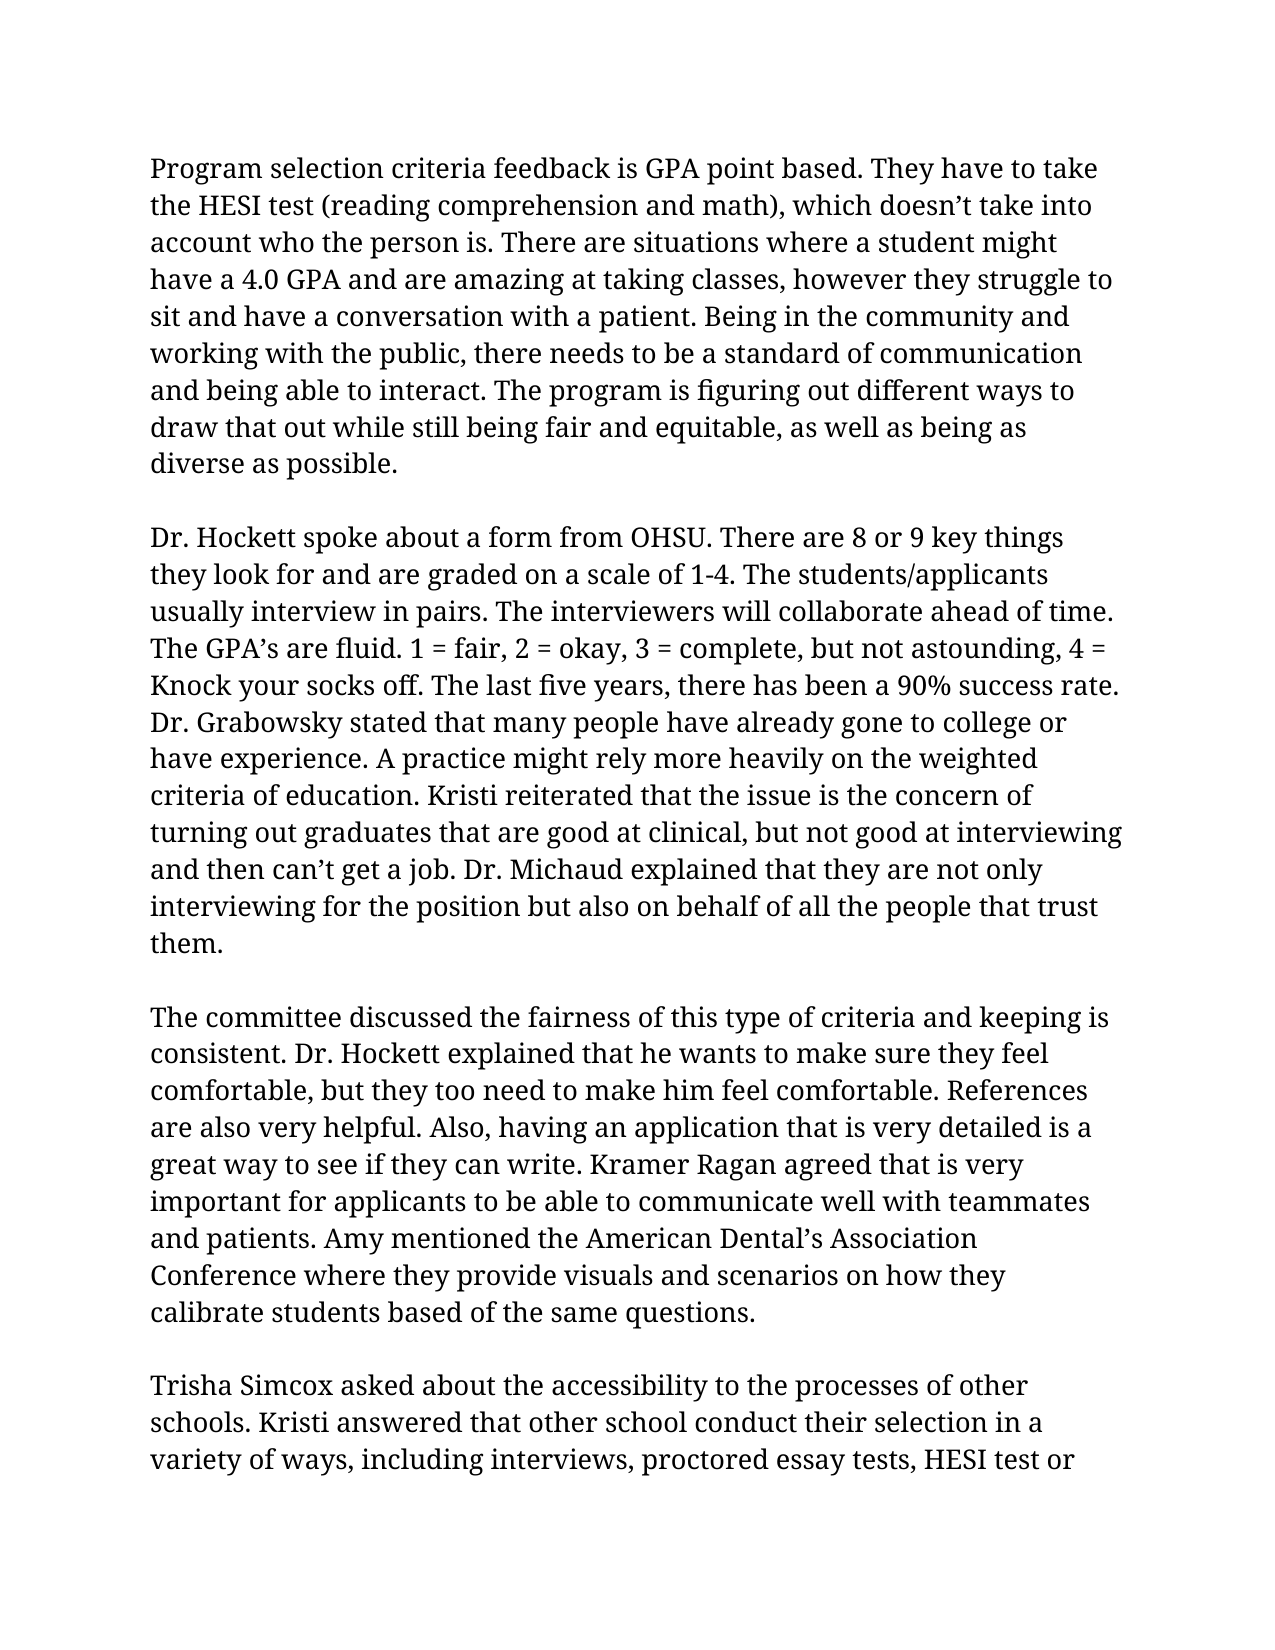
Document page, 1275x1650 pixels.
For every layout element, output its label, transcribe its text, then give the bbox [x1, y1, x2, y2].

text The committee discussed the fairness of this type of criteria and keeping is consistent. Dr. Hockett explained that he wants to make sure they feel comfortable, but they too need to make him feel comfortable. References are also very helpful. Also, having an application that is very detailed is a great way to see if they can write. Kramer Ragan agreed that is very important for applicants to be able to communicate well with teammates and patients. Amy mentioned the American Dental’s Association Conference where they provide visuals and scenarios on how they calibrate students based of the same questions. [150, 998, 1125, 1330]
text Dr. Hockett spoke about a form from OHSU. There are 8 or 9 key things they look for and are graded on a scale of 1-4. The students/applicants usually interview in pairs. The interviewers will collaborate ahead of time. The GPA’s are fluid. 1 = fair, 2 = okay, 3 = complete, but not astounding, 4 = Knock your socks off. The last five years, there has been a 90% success rate. Dr. Grabowsky stated that many people have already gone to college or have experience. A practice might rely more heavily on the weighted criteria of education. Kristi reiterated that the issue is the concern of turning out graduates that are good at clinical, but not good at interviewing and then can’t get a job. Dr. Michaud explained that they are not only interviewing for the position but also on behalf of all the people that trust them. [150, 519, 1125, 961]
text Program selection criteria feedback is GPA point based. They have to take the HESI test (reading comprehension and math), which doesn’t take into account who the person is. There are situations where a student might have a 4.0 GPA and are amazing at taking classes, however they struggle to sit and have a conversation with a patient. Being in the community and working with the public, there needs to be a standard of communication and being able to interact. The program is figuring out different ways to draw that out while still being fair and equitable, as well as being as diverse as possible. [150, 150, 1125, 482]
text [150, 1367, 1125, 1477]
